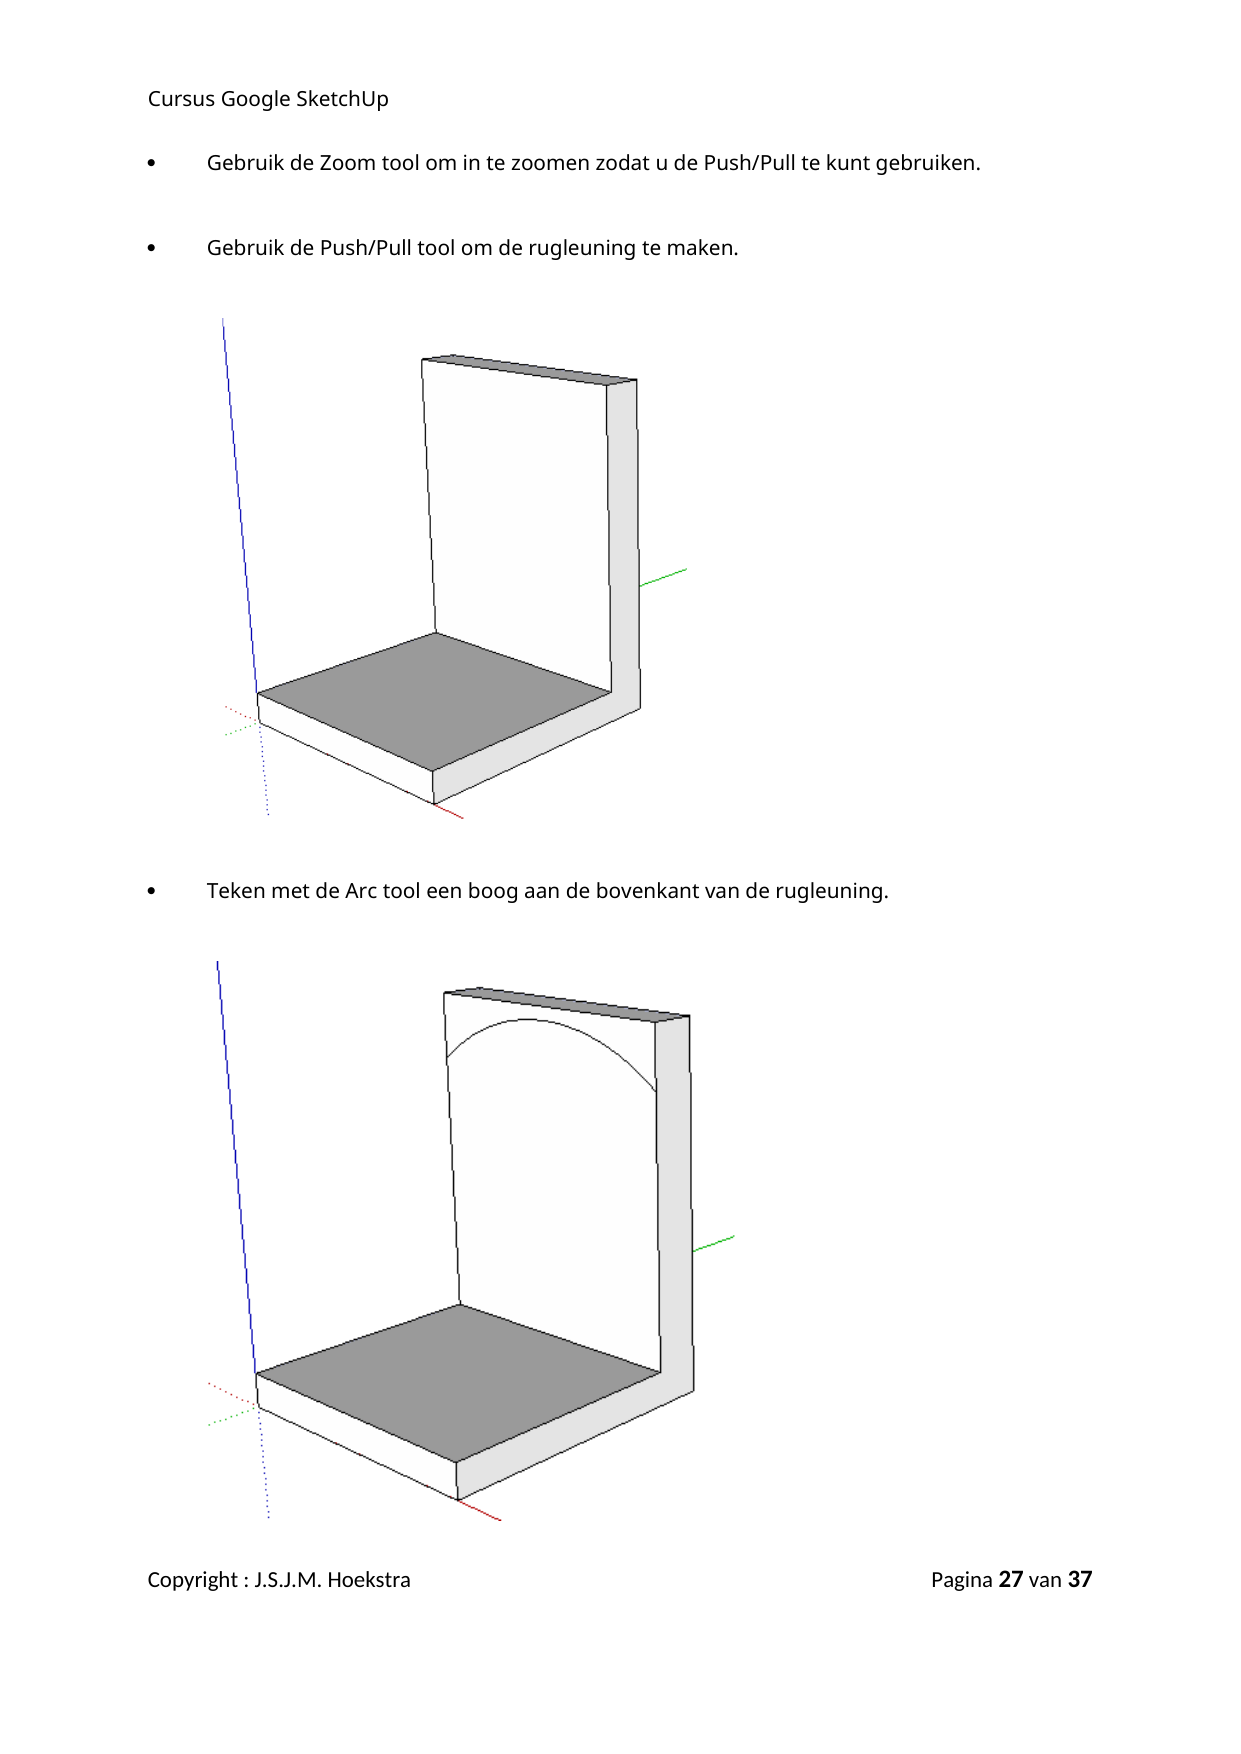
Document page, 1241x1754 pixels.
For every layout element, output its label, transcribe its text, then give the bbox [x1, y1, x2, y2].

picture [206, 961, 736, 1521]
list Gebruik de Zoom tool om in te zoomen zodat u de Push/Pull te kunt gebruiken. [148, 148, 1093, 176]
picture [222, 318, 693, 820]
list Teken met de Arc tool een boog aan de bovenkant van de rugleuning. [148, 876, 1093, 904]
list Gebruik de Push/Pull tool om de rugleuning te maken. [148, 233, 1093, 261]
